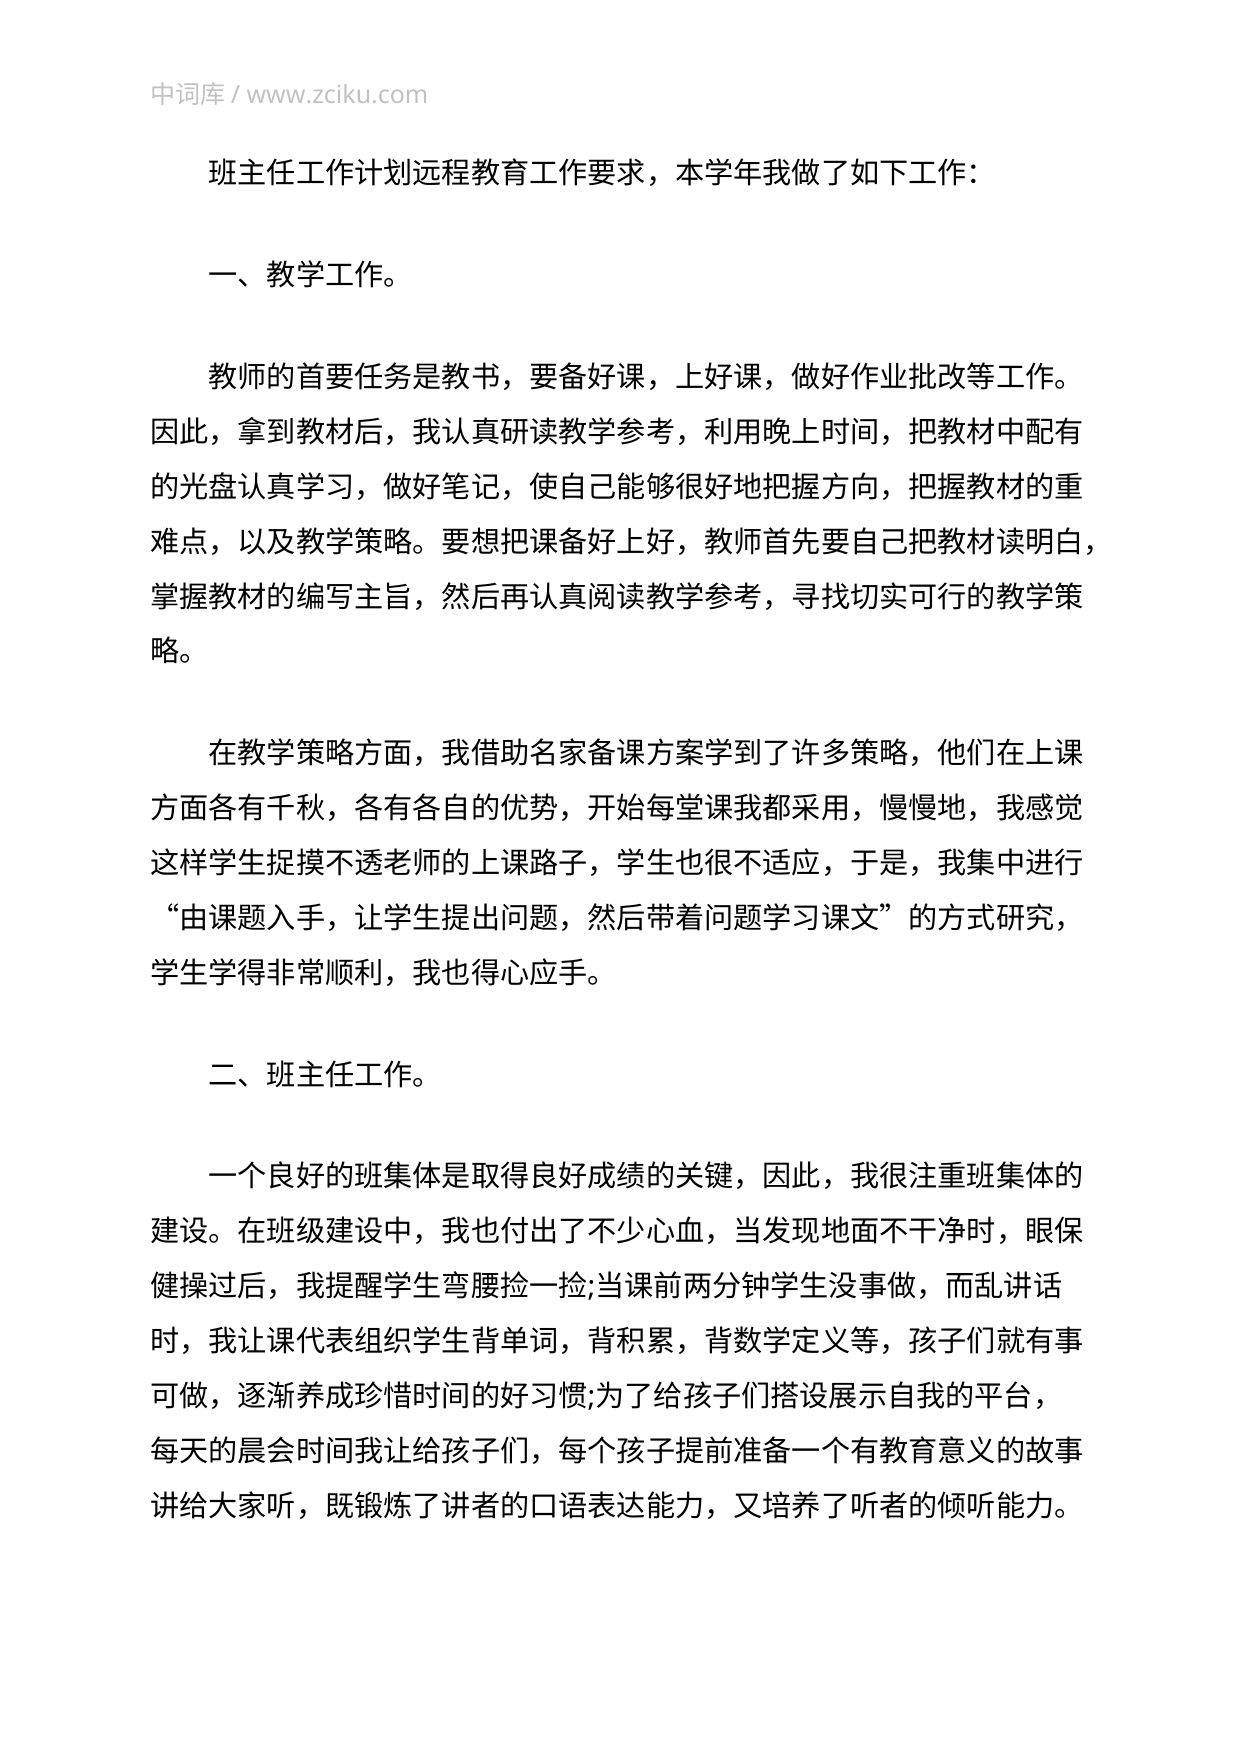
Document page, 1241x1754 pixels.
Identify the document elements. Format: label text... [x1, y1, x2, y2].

text 一个良好的班集体是取得良好成绩的关键，因此，我很注重班集体的建设。在班级建设中，我也付出了不少心血，当发现地面不干净时，眼保健操过后，我提醒学生弯腰捡一捡;当课前两分钟学生没事做，而乱讲话时，我让课代表组织学生背单词，背积累，背数学定义等，孩子们就有事可做，逐渐养成珍惜时间的好习惯;为了给孩子们搭设展示自我的平台，每天的晨会时间我让给孩子们，每个孩子提前准备一个有教育意义的故事讲给大家听，既锻炼了讲者的口语表达能力，又培养了听者的倾听能力。 [150, 1153, 1090, 1525]
text 二、班主任工作。 [150, 1051, 1090, 1093]
text 一、教学工作。 [150, 252, 1090, 294]
text 班主任工作计划远程教育工作要求，本学年我做了如下工作： [150, 150, 1090, 192]
text 教师的首要任务是教书，要备好课，上好课，做好作业批改等工作。因此，拿到教材后，我认真研读教学参考，利用晚上时间，把教材中配有的光盘认真学习，做好笔记，使自己能够很好地把握方向，把握教材的重难点，以及教学策略。要想把课备好上好，教师首先要自己把教材读明白，掌握教材的编写主旨，然后再认真阅读教学参考，寻找切实可行的教学策略。 [150, 353, 1090, 670]
text 在教学策略方面，我借助名家备课方案学到了许多策略，他们在上课方面各有千秋，各有各自的优势，开始每堂课我都采用，慢慢地，我感觉这样学生捉摸不透老师的上课路子，学生也很不适应，于是，我集中进行“由课题入手，让学生提出问题，然后带着问题学习课文”的方式研究，学生学得非常顺利，我也得心应手。 [150, 730, 1090, 992]
